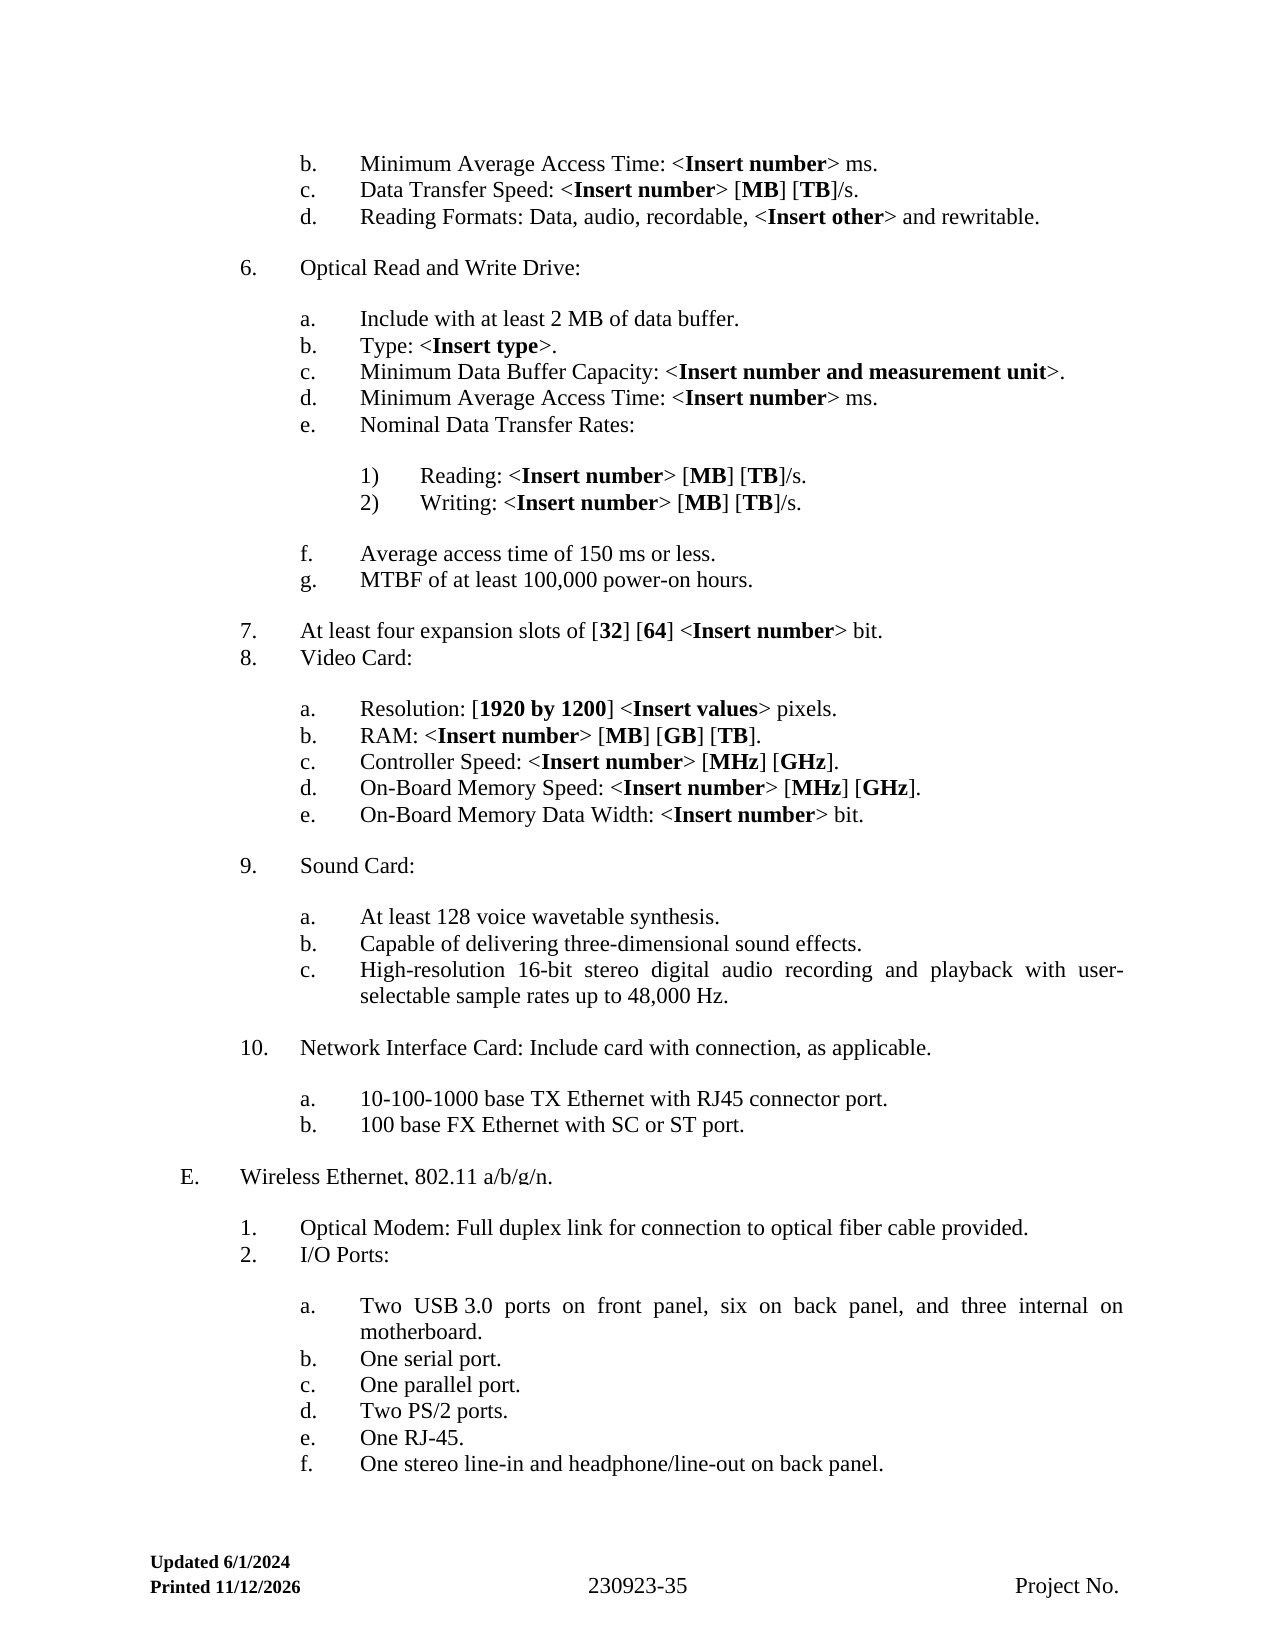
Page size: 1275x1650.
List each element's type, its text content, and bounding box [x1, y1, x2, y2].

text Controller Speed: <Insert number> [MHz] [GHz]. [300, 748, 1125, 774]
text Include with at least 2 MB of data buffer. [300, 305, 1125, 332]
text Average access time of 150 ms or less. [300, 540, 1125, 566]
text Resolution: [1920 by 1200] <Insert values> pixels. [300, 695, 1125, 722]
text MTBF of at least 100,000 power-on hours. [300, 566, 1125, 593]
text Type: <Insert type>. [300, 332, 1125, 358]
text Optical Read and Write Drive: [240, 254, 1125, 280]
text Nominal Data Transfer Rates: [300, 411, 1125, 437]
text 10-100-1000 base TX Ethernet with RJ45 connector port. [300, 1085, 1125, 1112]
text Sound Card: [240, 852, 1125, 878]
text Capable of delivering three-dimensional sound effects. [300, 930, 1125, 956]
text Video Card: [240, 644, 1125, 670]
text RAM: <Insert number> [MB] [GB] [TB]. [300, 722, 1125, 748]
text One stereo line-in and headphone/line-out on back panel. [300, 1450, 1125, 1476]
text Data Transfer Speed: <Insert number> [MB] [TB]/s. [300, 176, 1125, 203]
text At least four expansion slots of [32] [64] <Insert number> bit. [240, 618, 1125, 644]
text 100 base FX Ethernet with SC or ST port. [300, 1112, 1125, 1138]
text Network Interface Card: Include card with connection, as applicable. [240, 1034, 1125, 1060]
text Minimum Average Access Time: <Insert number> ms. [300, 384, 1125, 411]
text Wireless Ethernet, 802.11 a/b/g/n. [180, 1163, 1125, 1185]
text Reading Formats: Data, audio, recordable, <Insert other> and rewritable. [300, 203, 1125, 229]
text Writing: <Insert number> [MB] [TB]/s. [360, 488, 1125, 515]
text Minimum Data Buffer Capacity: <Insert number and measurement unit>. [300, 358, 1125, 384]
text High-resolution 16-bit stereo digital audio recording and playback with user-selectable sample rates up to 48,000 Hz. [300, 956, 1125, 1009]
text I/O Ports: [240, 1241, 1125, 1267]
text One serial port. [300, 1345, 1125, 1371]
text Two PS/2 ports. [300, 1397, 1125, 1424]
text One parallel port. [300, 1371, 1125, 1397]
text Optical Modem: Full duplex link for connection to optical fiber cable provided. [240, 1214, 1125, 1241]
text At least 128 voice wavetable synthesis. [300, 903, 1125, 930]
text Reading: <Insert number> [MB] [TB]/s. [360, 462, 1125, 488]
text On-Board Memory Data Width: <Insert number> bit. [300, 801, 1125, 827]
text Two USB 3.0 ports on front panel, six on back panel, and three internal on motherboard. [300, 1292, 1125, 1345]
text On-Board Memory Speed: <Insert number> [MHz] [GHz]. [300, 774, 1125, 801]
text One RJ-45. [300, 1424, 1125, 1450]
text Minimum Average Access Time: <Insert number> ms. [300, 150, 1125, 176]
